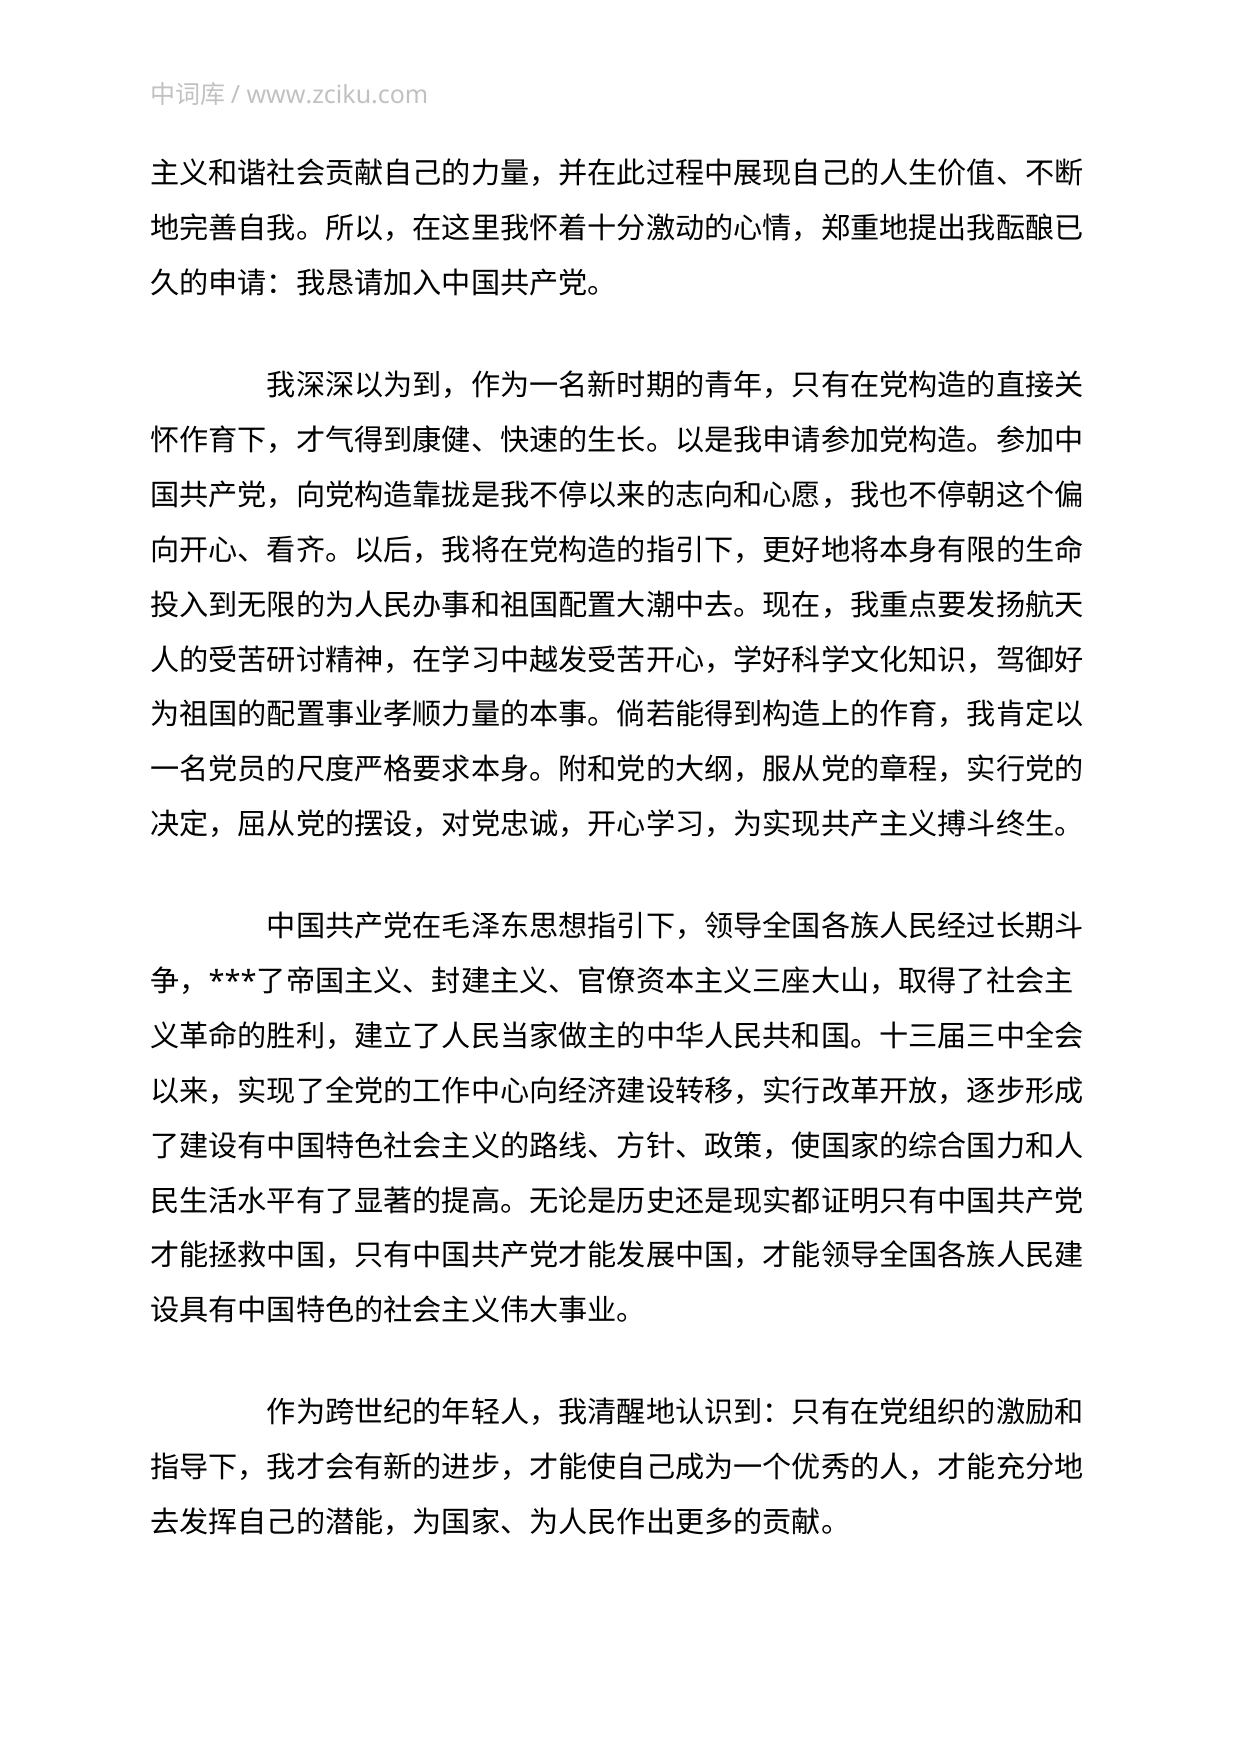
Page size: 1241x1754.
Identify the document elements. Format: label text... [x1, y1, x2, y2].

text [150, 150, 1090, 302]
text 作为跨世纪的年轻人，我清醒地认识到：只有在党组织的激励和指导下，我才会有新的进步，才能使自己成为一个优秀的人，才能充分地去发挥自己的潜能，为国家、为人民作出更多的贡献。 [150, 1389, 1090, 1541]
text 中国共产党在毛泽东思想指引下，领导全国各族人民经过长期斗争，***了帝国主义、封建主义、官僚资本主义三座大山，取得了社会主义革命的胜利，建立了人民当家做主的中华人民共和国。十三届三中全会以来，实现了全党的工作中心向经济建设转移，实行改革开放，逐步形成了建设有中国特色社会主义的路线、方针、政策，使国家的综合国力和人民生活水平有了显著的提高。无论是历史还是现实都证明只有中国共产党才能拯救中国，只有中国共产党才能发展中国，才能领导全国各族人民建设具有中国特色的社会主义伟大事业。 [150, 902, 1090, 1329]
text 我深深以为到，作为一名新时期的青年，只有在党构造的直接关怀作育下，才气得到康健、快速的生长。以是我申请参加党构造。参加中国共产党，向党构造靠拢是我不停以来的志向和心愿，我也不停朝这个偏向开心、看齐。以后，我将在党构造的指引下，更好地将本身有限的生命投入到无限的为人民办事和祖国配置大潮中去。现在，我重点要发扬航天人的受苦研讨精神，在学习中越发受苦开心，学好科学文化知识，驾御好为祖国的配置事业孝顺力量的本事。倘若能得到构造上的作育，我肯定以一名党员的尺度严格要求本身。附和党的大纲，服从党的章程，实行党的决定，屈从党的摆设，对党忠诚，开心学习，为实现共产主义搏斗终生。 [150, 362, 1090, 843]
